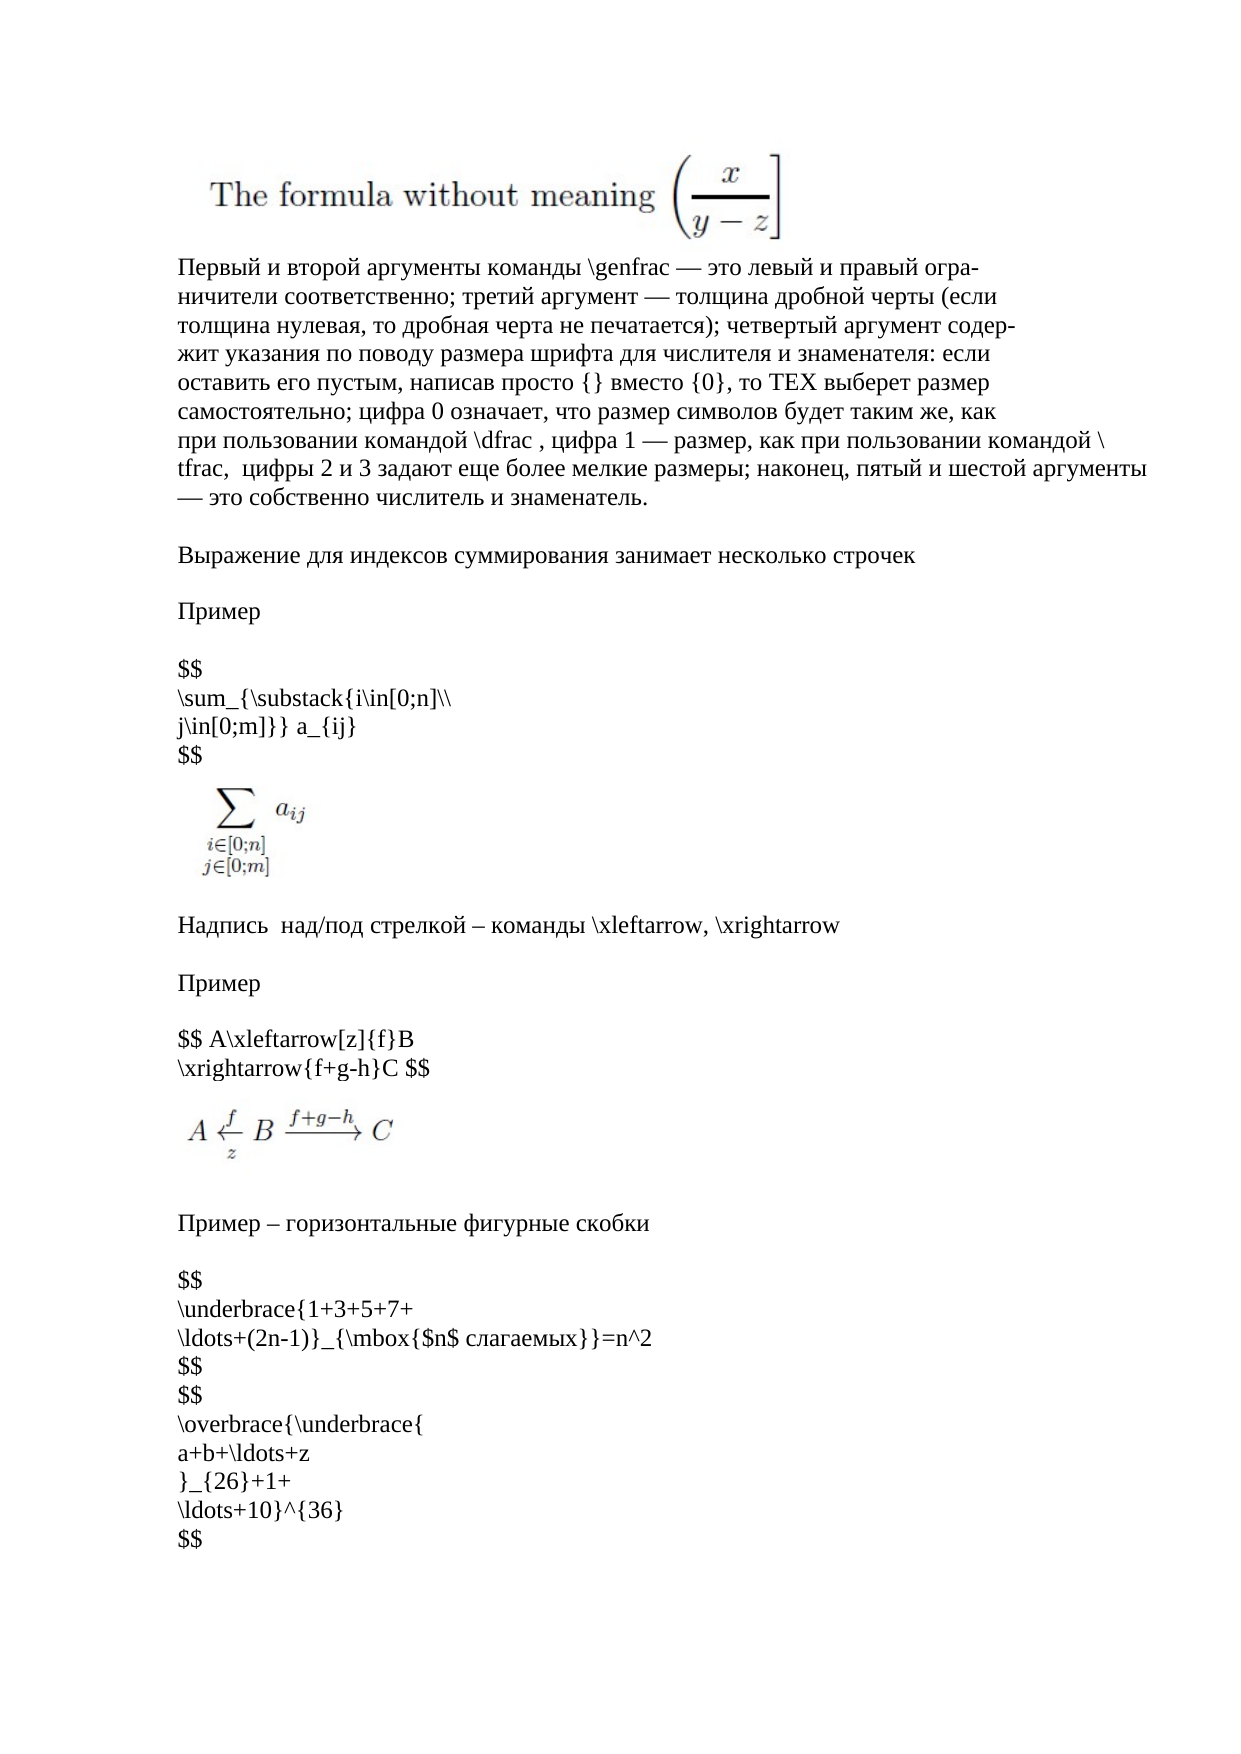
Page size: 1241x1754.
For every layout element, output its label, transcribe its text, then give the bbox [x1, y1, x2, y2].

text толщина нулевая, то дробная черта не печатается); четвертый аргумент содер- [177, 310, 1152, 338]
text }_{26}+1+ [177, 1466, 1152, 1495]
text $$ A\xleftarrow[z]{f}B [177, 1024, 1152, 1053]
picture [177, 1081, 411, 1178]
text \ldots+(2n-1)}_{\mbox{$n$ слагаемых}}=n^2 [177, 1323, 1152, 1351]
picture [177, 768, 331, 880]
text $$ [177, 654, 1152, 683]
text $$ [177, 1265, 1152, 1294]
text Надпись над/под стрелкой – команды \xleftarrow, \xrightarrow [177, 910, 1152, 939]
text Пример – горизонтальные фигурные скобки [177, 1208, 1152, 1236]
text \xrightarrow{f+g-h}C $$ [177, 1053, 1152, 1082]
text оставить его пустым, написав просто {} вместо {0}, то TEX выберет размер [177, 367, 1152, 396]
text \ldots+10}^{36} [177, 1495, 1152, 1524]
text Пример [177, 596, 1152, 625]
text \sum_{\substack{i\in[0;n]\\ [177, 683, 1152, 711]
text Первый и второй аргументы команды \genfrac — это левый и правый огра- [177, 252, 1152, 281]
text ничители соответственно; третий аргумент — толщина дробной черты (если [177, 281, 1152, 310]
text $$ [177, 740, 1152, 769]
text j\in[0;m]}} a_{ij} [177, 711, 1152, 740]
text жит указания по поводу размера шрифта для числителя и знаменателя: если [177, 338, 1152, 367]
text a+b+\ldots+z [177, 1438, 1152, 1466]
text Пример [177, 968, 1152, 1024]
text $$ [177, 1351, 1152, 1380]
text $$ [177, 1380, 1152, 1409]
text Выражение для индексов суммирования занимает несколько строчек [177, 540, 1152, 596]
text $$ [177, 1524, 1152, 1553]
text \overbrace{\underbrace{ [177, 1409, 1152, 1438]
picture [177, 118, 826, 253]
text самостоятельно; цифра 0 означает, что размер символов будет таким же, как [177, 396, 1152, 425]
text \underbrace{1+3+5+7+ [177, 1294, 1152, 1323]
text при пользовании командой \dfrac , цифра 1 — размер, как при пользовании командой \tfrac, цифры 2 и 3 задают еще более мелкие размеры; наконец, пятый и шестой аргументы — это собственно числитель и знаменатель. [177, 425, 1152, 511]
